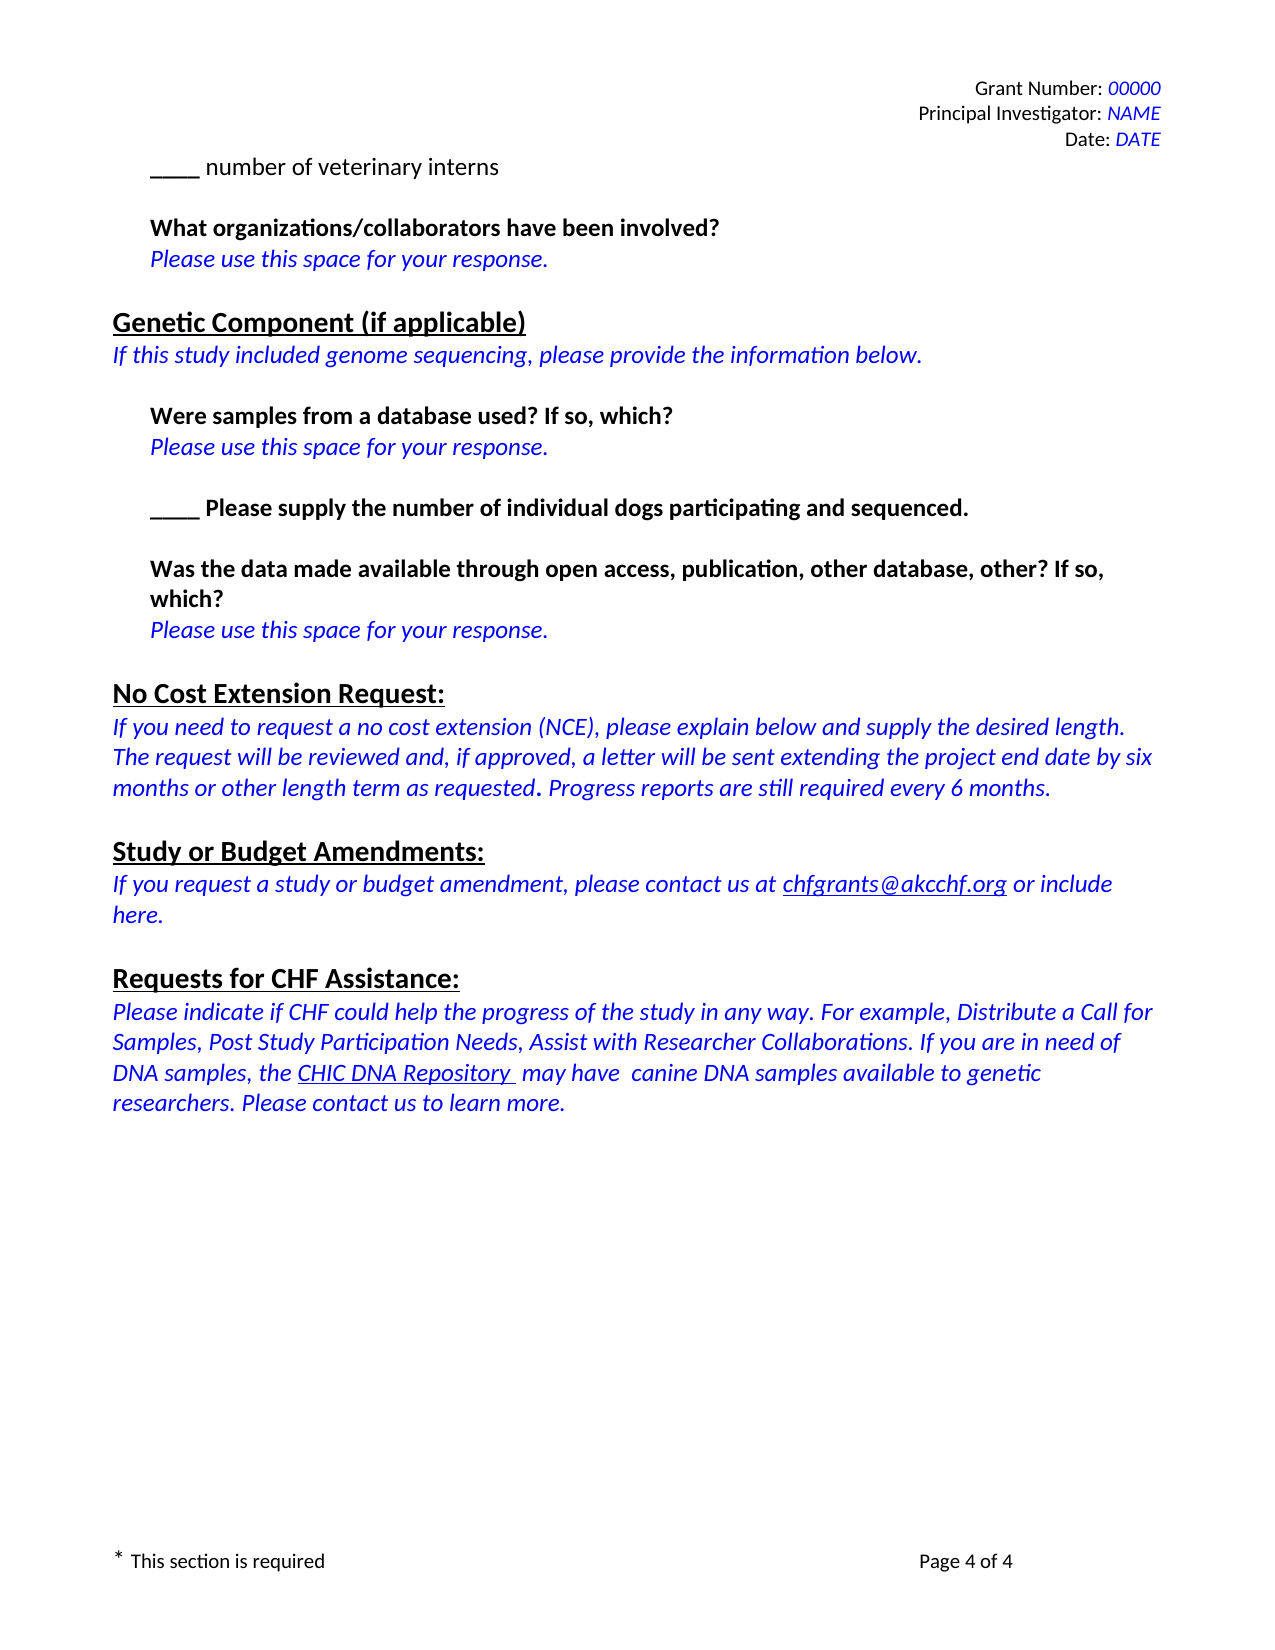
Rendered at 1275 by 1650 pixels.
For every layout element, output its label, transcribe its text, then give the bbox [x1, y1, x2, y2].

text No Cost Extension Request: [112, 675, 1162, 711]
text Please use this space for your response. [150, 614, 1162, 645]
text Please indicate if CHF could help the progress of the study in any way. For example, Distribute a Call for Samples, Post Study Participation Needs, Assist with Researcher Collaborations. If you are in need of DNA samples, the CHIC DNA Repository may have canine DNA samples available to genetic researchers. Please contact us to learn more. [112, 996, 1162, 1118]
text If you request a study or budget amendment, please contact us at chfgrants@akcchf.org or include here. [112, 868, 1162, 929]
text If you need to request a no cost extension (NCE), please explain below and supply the desired length. The request will be reviewed and, if approved, a letter will be sent extending the project end date by six months or other length term as requested. Progress reports are still required every 6 months. [112, 711, 1162, 802]
text ____ Please supply the number of individual dogs participating and sequenced. [150, 492, 1162, 523]
text Were samples from a database used? If so, which? [150, 401, 1162, 431]
text Was the data made available through open access, publication, other database, other? If so, which? [150, 553, 1162, 614]
text If this study included genome sequencing, please provide the information below. [112, 339, 1162, 370]
text Genetic Component (if applicable) [112, 304, 1162, 339]
text Please use this space for your response. [150, 431, 1162, 462]
text Requests for CHF Assistance: [112, 960, 1162, 996]
text ____ number of veterinary interns [150, 151, 1162, 182]
text Study or Budget Amendments: [112, 833, 1162, 868]
text What organizations/collaborators have been involved? [150, 212, 1162, 243]
text Please use this space for your response. [150, 243, 1162, 273]
